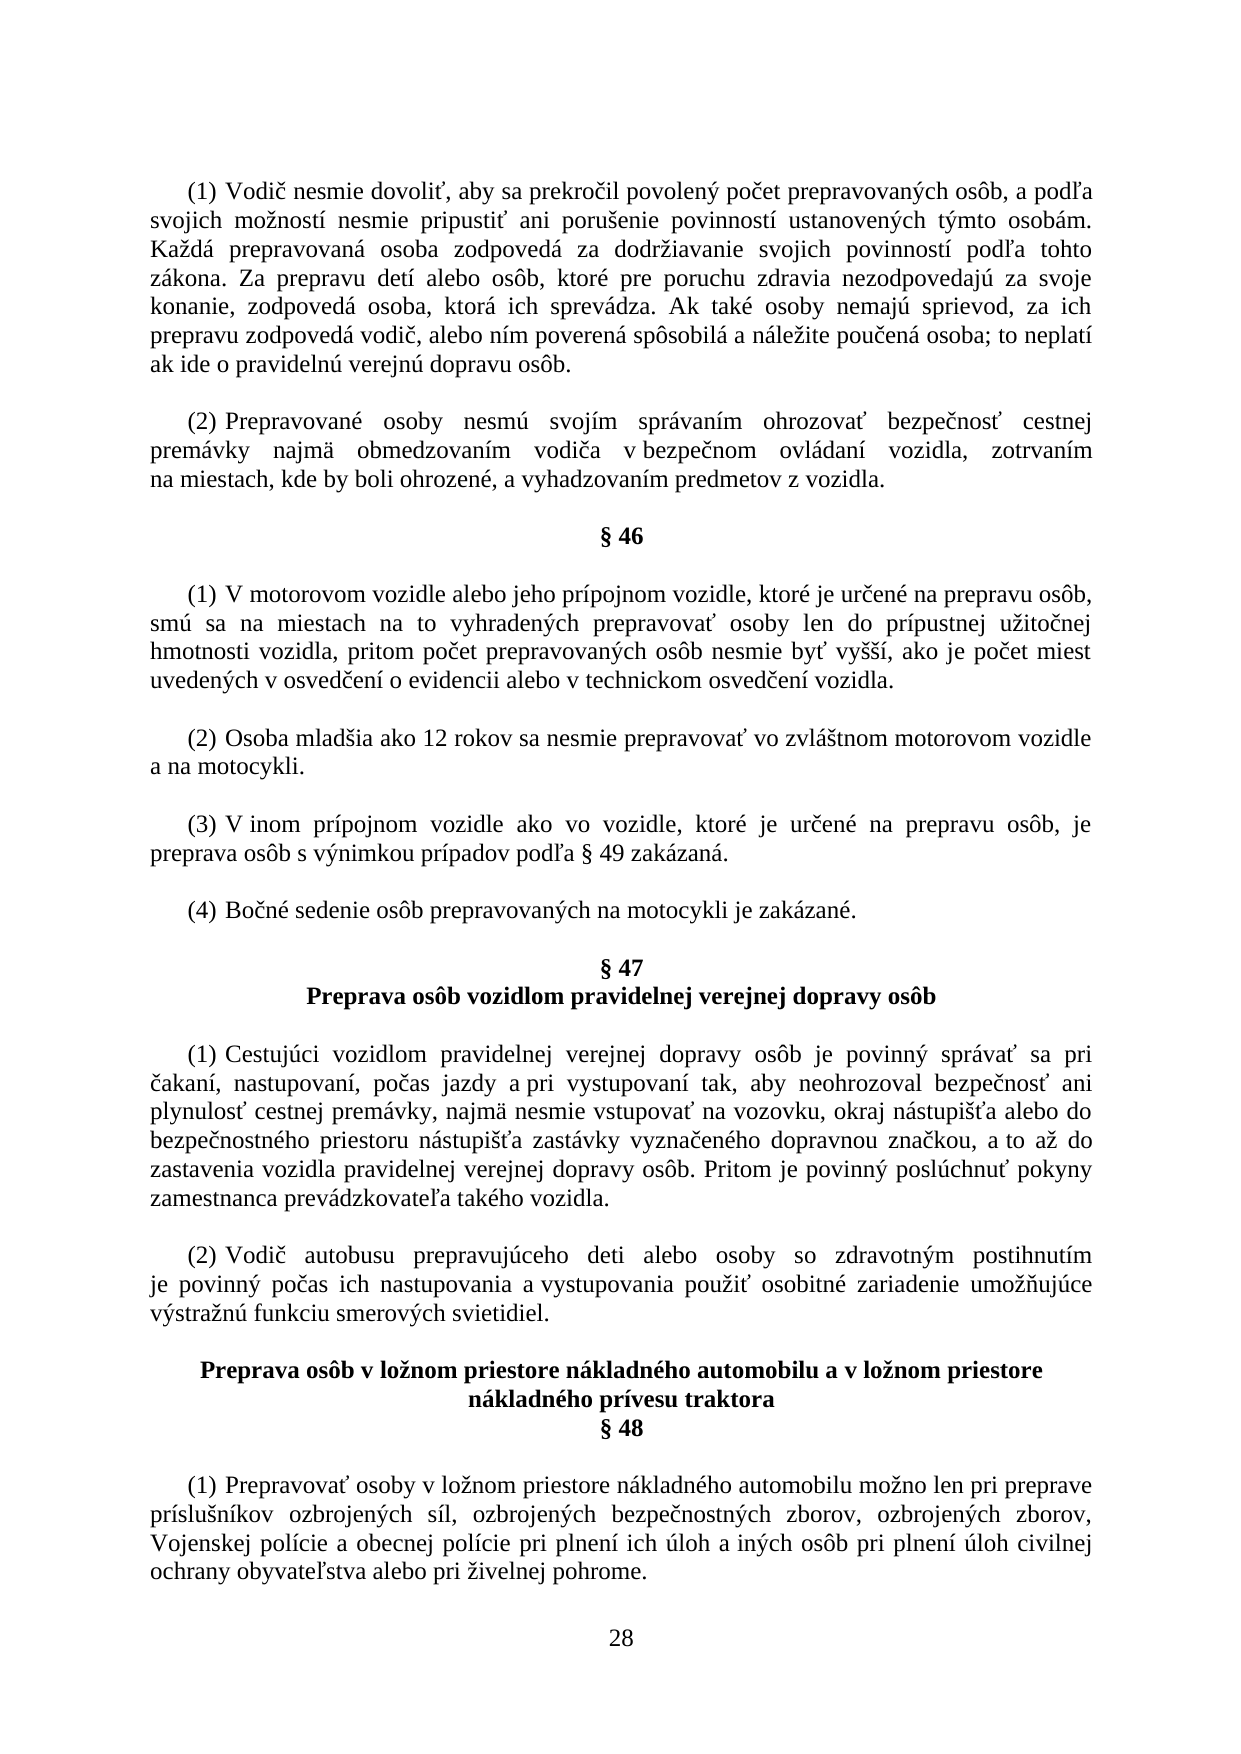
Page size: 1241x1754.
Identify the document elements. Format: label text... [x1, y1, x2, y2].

subtitle Preprava osôb v ložnom priestore nákladného automobilu a v ložnom priestore nákladného prívesu traktora [150, 1355, 1093, 1413]
subtitle § 46 [150, 521, 1093, 550]
list Cestujúci vozidlom pravidelnej verejnej dopravy osôb je povinný správať sa pri čakaní, nastupovaní, počas jazdy a pri vystupovaní tak, aby neohrozoval bezpečnosť ani plynulosť cestnej premávky, najmä nesmie vstupovať na vozovku, okraj nástupišťa alebo do bezpečnostného priestoru nástupišťa zastávky vyznačeného dopravnou značkou, a to až do zastavenia vozidla pravidelnej verejnej dopravy osôb. Pritom je povinný poslúchnuť pokyny zamestnanca prevádzkovateľa takého vozidla. [150, 1039, 1093, 1211]
list Vodič autobusu prepravujúceho deti alebo osoby so zdravotným postihnutím je povinný počas ich nastupovania a vystupovania použiť osobitné zariadenie umožňujúce výstražnú funkciu smerových svietidiel. [150, 1240, 1093, 1326]
subtitle § 48 [150, 1413, 1093, 1441]
list Bočné sedenie osôb prepravovaných na motocykli je zakázané. [150, 895, 1093, 924]
list Prepravovať osoby v ložnom priestore nákladného automobilu možno len pri preprave príslušníkov ozbrojených síl, ozbrojených bezpečnostných zborov, ozbrojených zborov, Vojenskej polície a obecnej polície pri plnení ich úloh a iných osôb pri plnení úloh civilnej ochrany obyvateľstva alebo pri živelnej pohrome. [150, 1470, 1093, 1585]
list Vodič nesmie dovoliť, aby sa prekročil povolený počet prepravovaných osôb, a podľa svojich možností nesmie pripustiť ani porušenie povinností ustanovených týmto osobám. Každá prepravovaná osoba zodpovedá za dodržiavanie svojich povinností podľa tohto zákona. Za prepravu detí alebo osôb, ktoré pre poruchu zdravia nezodpovedajú za svoje konanie, zodpovedá osoba, ktorá ich sprevádza. Ak také osoby nemajú sprievod, za ich prepravu zodpovedá vodič, alebo ním poverená spôsobilá a náležite poučená osoba; to neplatí ak ide o pravidelnú verejnú dopravu osôb. [150, 176, 1093, 378]
list Osoba mladšia ako 12 rokov sa nesmie prepravovať vo zvláštnom motorovom vozidle a na motocykli. [150, 723, 1093, 780]
list V motorovom vozidle alebo jeho prípojnom vozidle, ktoré je určené na prepravu osôb, smú sa na miestach na to vyhradených prepravovať osoby len do prípustnej užitočnej hmotnosti vozidla, pritom počet prepravovaných osôb nesmie byť vyšší, ako je počet miest uvedených v osvedčení o evidencii alebo v technickom osvedčení vozidla. [150, 579, 1093, 694]
list V inom prípojnom vozidle ako vo vozidle, ktoré je určené na prepravu osôb, je preprava osôb s výnimkou prípadov podľa § 49 zakázaná. [150, 809, 1093, 866]
list Prepravované osoby nesmú svojím správaním ohrozovať bezpečnosť cestnej premávky najmä obmedzovaním vodiča v bezpečnom ovládaní vozidla, zotrvaním na miestach, kde by boli ohrozené, a vyhadzovaním predmetov z vozidla. [150, 406, 1093, 493]
subtitle § 47 Preprava osôb vozidlom pravidelnej verejnej dopravy osôb [150, 953, 1093, 1010]
